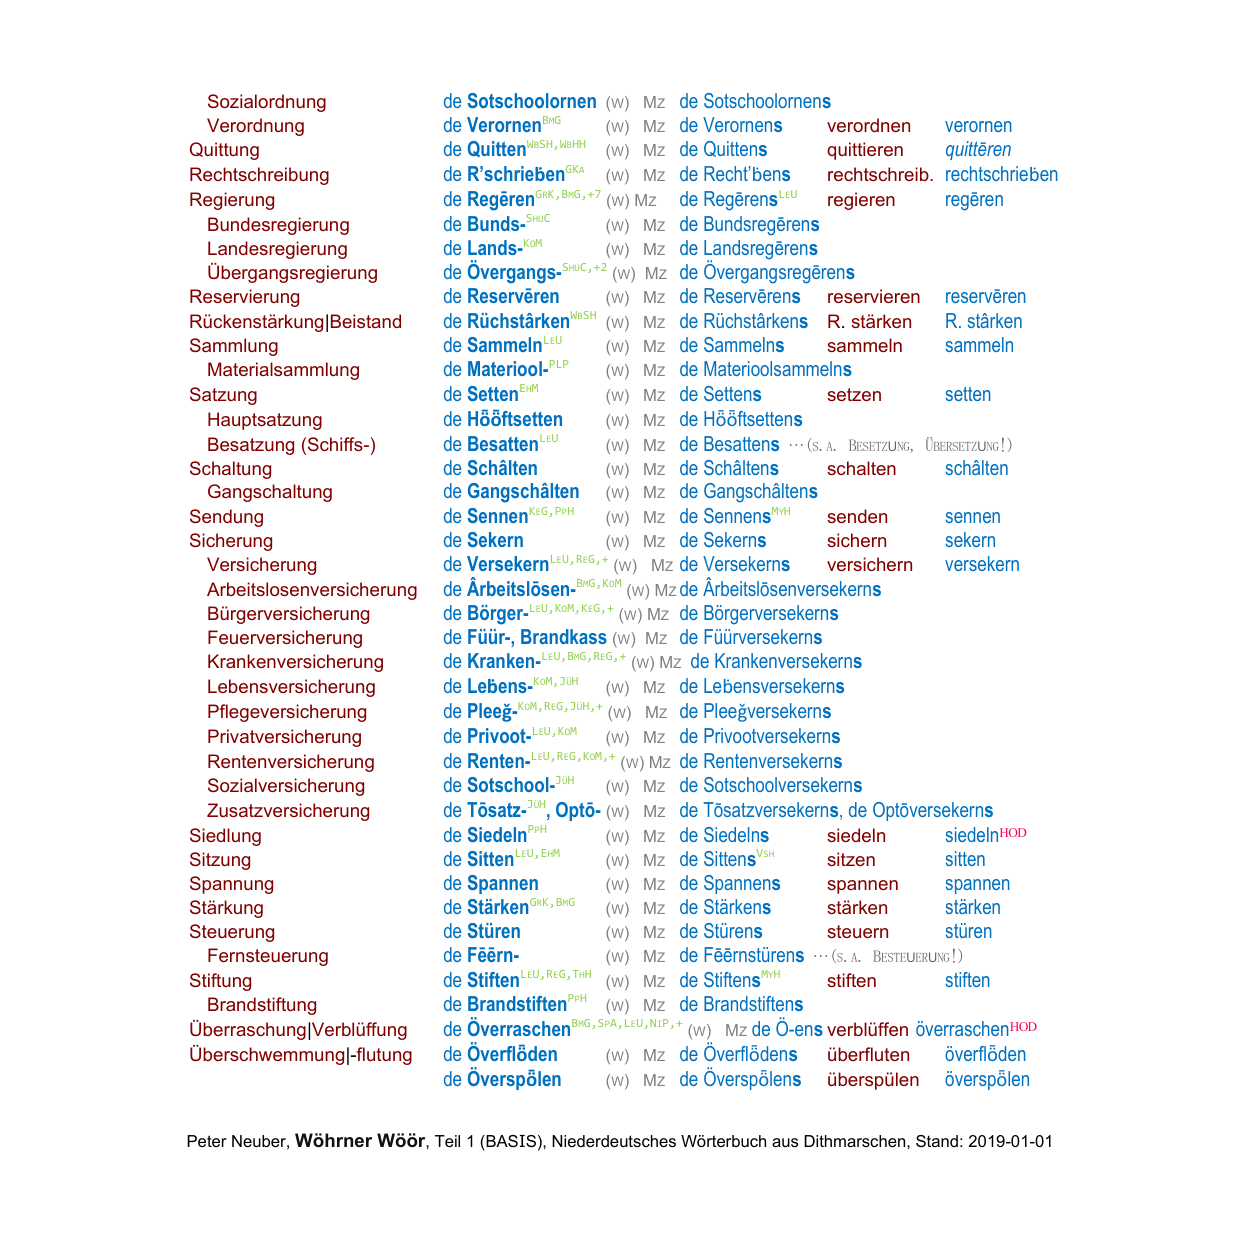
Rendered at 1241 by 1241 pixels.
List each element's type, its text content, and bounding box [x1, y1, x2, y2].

text Quittung de QuittenWbSH,WbHH (w) Mz de Quittens quittieren quittēren [177, 137, 1063, 161]
text Stärkung de StärkenGrK,BmG (w) Mz de Stärkens stärken stärken [177, 895, 1063, 919]
text Überraschung|Verblüffung de ÖverraschenBmG,SpA,LeU,NiP,+ (w) Mz de Ö-ens verblüffen överraschenhod [177, 1016, 1063, 1041]
text Arbeitslosenversicherung de Ârbeitslōsen-BmG,KoM (w) Mz de Ârbeitslōsenversekerns [177, 576, 1063, 601]
text de Överspȫlen (w) Mz de Överspȫlens überspülen överspȫlen [177, 1066, 1063, 1092]
text Bürgerversicherung de Börger-LeU,KoM,KeG,+ (w) Mz de Börgerversekerns [177, 601, 1063, 625]
text Sendung de SennenKeG,PpH (w) Mz de SennensMyH senden sennen [177, 503, 1063, 528]
text Schaltung de Schâlten (w) Mz de Schâltens schalten schâlten [177, 456, 1063, 479]
text Versicherung de VersekernLeU,ReG,+ (w) Mz de Versekerns versichern versekern [177, 552, 1063, 576]
text Privatversicherung de Privoot-LeU,KoM (w) Mz de Privootversekerns [177, 724, 1063, 748]
text Steuerung de Stüren (w) Mz de Stürens steuern stüren [177, 919, 1063, 943]
text Lebensversicherung de Leḃens-KoM,JüH (w) Mz de Leḃensversekerns [177, 673, 1063, 699]
text Sammlung de SammelnLeU (w) Mz de Sammelns sammeln sammeln [177, 333, 1063, 357]
text Pflegeversicherung de Pleeǧ-KoM,ReG,JüH,+ (w) Mz de Pleeǧversekerns [177, 699, 1063, 724]
text Übergangsregierung de Övergangs-ShuC,+2 (w) Mz de Övergangsregērens [177, 260, 1063, 284]
text Hauptsatzung de Hȫȫftsetten (w) Mz de Hȫȫftsettens [177, 406, 1063, 431]
text Bundesregierung de Bunds-ShuC (w) Mz de Bundsregērens [177, 211, 1063, 236]
text Sicherung de Sekern (w) Mz de Sekerns sichern sekern [177, 528, 1063, 552]
text Sozialordnung de Sotschoolornen (w) Mz de Sotschoolornens [177, 89, 1063, 113]
text Rückenstärkung|Beistand de RüchstârkenWbSH (w) Mz de Rüchstârkens R. stärken R. stârken [177, 308, 1063, 333]
text Rentenversicherung de Renten-LeU,ReG,KoM,+ (w) Mz de Rentenversekerns [177, 748, 1063, 773]
text Landesregierung de Lands-KoM (w) Mz de Landsregērens [177, 236, 1063, 260]
text Regierung de RegērenGrK,BmG,+7 (w) Mz de RegērensLeU regieren regēren [177, 187, 1063, 211]
text Materialsammlung de Materiool-PLP (w) Mz de Materioolsammelns [177, 357, 1063, 381]
text Feuerversicherung de Füür-, Brandkass (w) Mz de Füürversekerns [177, 625, 1063, 649]
text Gangschaltung de Gangschâlten (w) Mz de Gangschâltens [177, 479, 1063, 503]
text Fernsteuerung de Fēērn- (w) Mz de Fēērnstürens …(s.a. Besteuerung!) [177, 943, 1063, 967]
text Überschwemmung|-flutung de Överflȫden (w) Mz de Överflȫdens überfluten överflȫden [177, 1041, 1063, 1066]
text Siedlung de SiedelnPpH (w) Mz de Siedelns siedeln siedelnhod [177, 822, 1063, 846]
text Krankenversicherung de Kranken-LeU,BmG,ReG,+ (w) Mz de Krankenversekerns [177, 649, 1063, 673]
text Zusatzversicherung de Tōsatz-JüH, Optō- (w) Mz de Tōsatzversekerns, de Optōversekerns [177, 797, 1063, 822]
text Reservierung de Reservēren (w) Mz de Reservērens reservieren reservēren [177, 284, 1063, 308]
text Verordnung de VerornenBmG (w) Mz de Verornens verordnen verornen [177, 113, 1063, 137]
text Sozialversicherung de Sotschool-JüH (w) Mz de Sotschoolversekerns [177, 773, 1063, 797]
text Stiftung de StiftenLeU,ReG,ThH (w) Mz de StiftensMyH stiften stiften [177, 967, 1063, 991]
text Spannung de Spannen (w) Mz de Spannens spannen spannen [177, 871, 1063, 895]
text Sitzung de SittenLeU,EhM (w) Mz de SittensVsh sitzen sitten [177, 846, 1063, 871]
text Satzung de SettenEhM (w) Mz de Settens setzen setten [177, 381, 1063, 406]
text Besatzung (Schiffs-) de BesattenLeU (w) Mz de Besattens …(s.a. Besetzung, Übersetzung!) [177, 431, 1063, 456]
text Rechtschreibung de R’schrieḃenGKa (w) Mz de Recht’ḃens rechtschreib. rechtschrieḃen [177, 161, 1063, 187]
text Brandstiftung de BrandstiftenPpH (w) Mz de Brandstiftens [177, 991, 1063, 1016]
